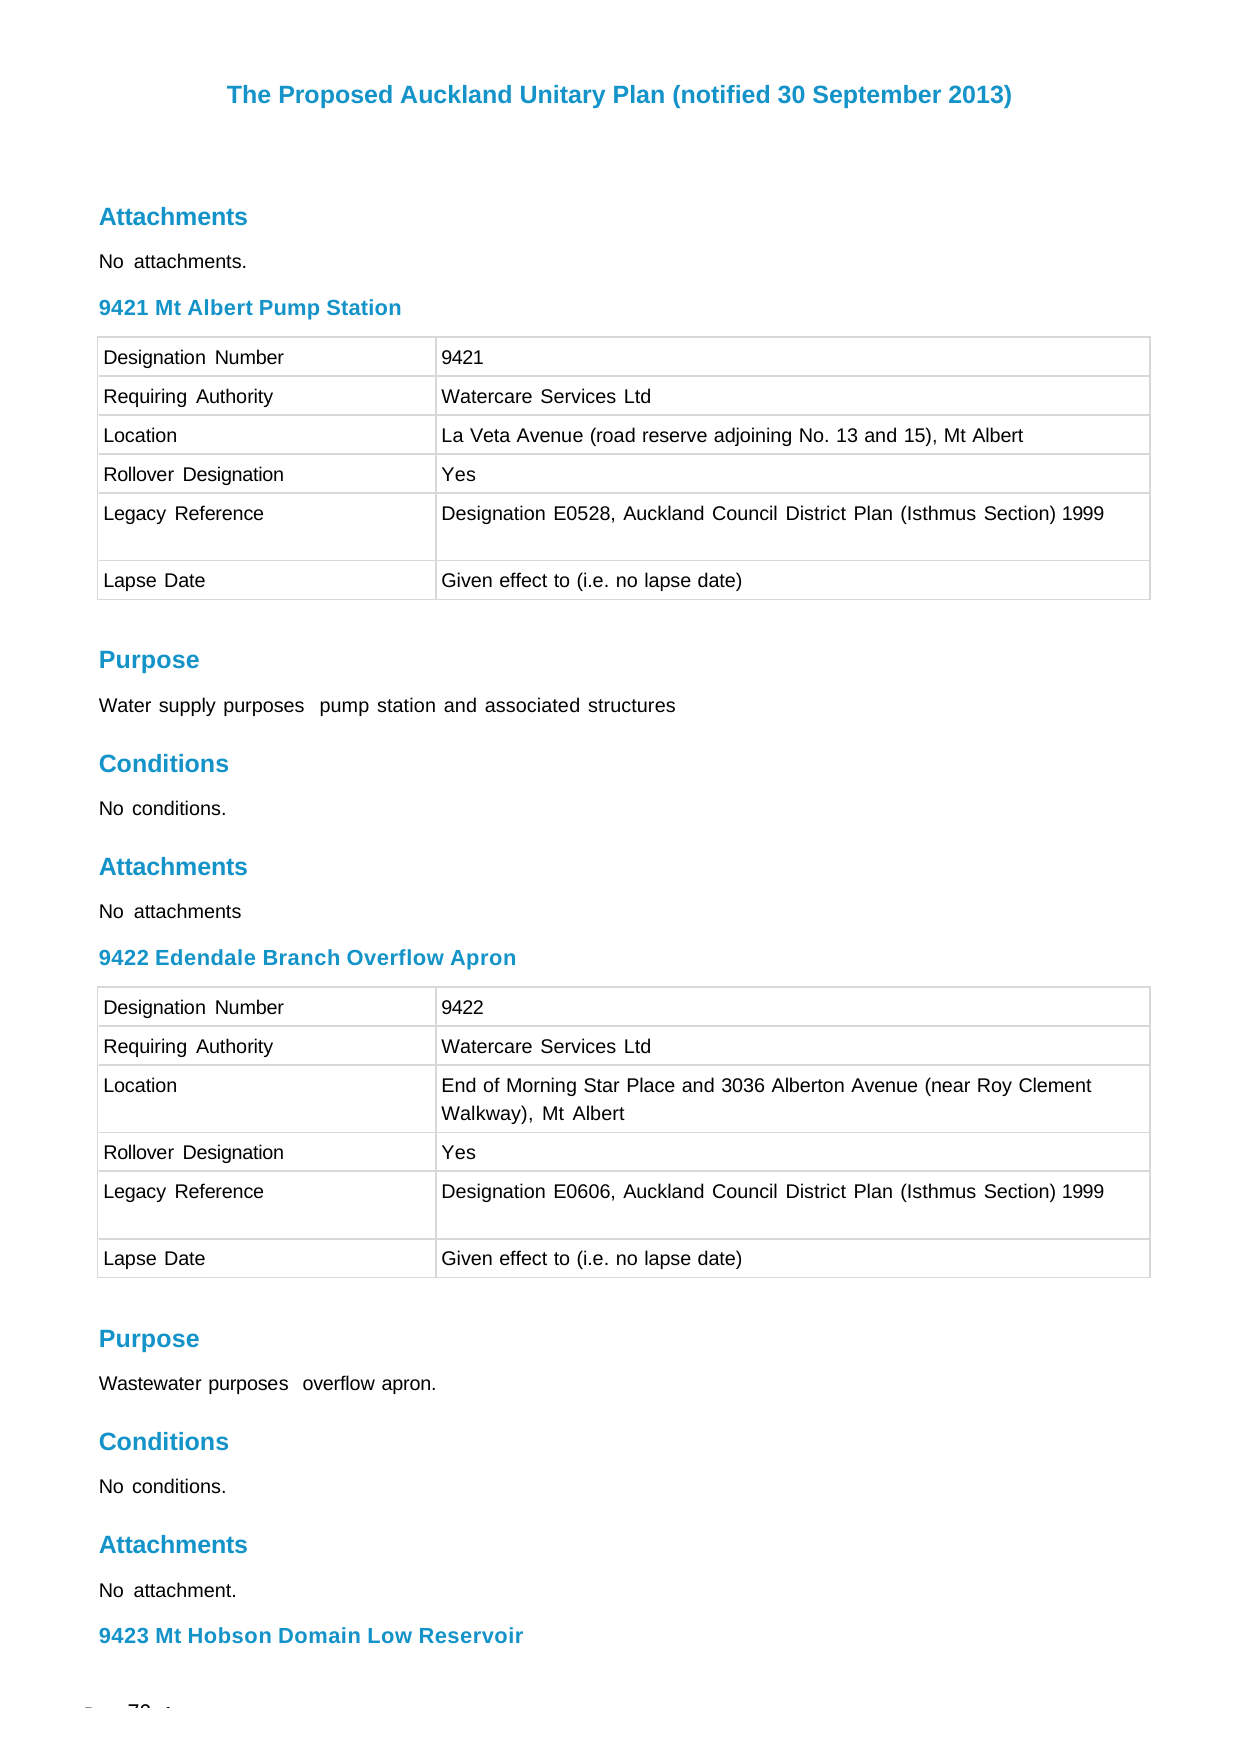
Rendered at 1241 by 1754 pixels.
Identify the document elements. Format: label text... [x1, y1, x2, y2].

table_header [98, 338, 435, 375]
subtitle 9422 Edendale Branch Overflow Apron [98, 945, 1117, 971]
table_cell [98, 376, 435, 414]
text Purpose [98, 646, 1117, 674]
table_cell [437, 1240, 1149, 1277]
text Purpose [98, 1324, 1117, 1352]
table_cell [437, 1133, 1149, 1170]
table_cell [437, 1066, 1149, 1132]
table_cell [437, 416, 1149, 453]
text Wastewater purposes ­ overflow apron. [98, 1372, 1117, 1395]
text No attachments [98, 900, 1117, 923]
subtitle Conditions [98, 1427, 1117, 1456]
subtitle Conditions [98, 749, 1117, 777]
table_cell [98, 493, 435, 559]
subtitle 9423 Mt Hobson Domain Low Reservoir [98, 1623, 1117, 1649]
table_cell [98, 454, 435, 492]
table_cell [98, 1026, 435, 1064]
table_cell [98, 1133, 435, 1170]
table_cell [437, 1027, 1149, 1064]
subtitle 9421 Mt Albert Pump Station [98, 295, 1117, 321]
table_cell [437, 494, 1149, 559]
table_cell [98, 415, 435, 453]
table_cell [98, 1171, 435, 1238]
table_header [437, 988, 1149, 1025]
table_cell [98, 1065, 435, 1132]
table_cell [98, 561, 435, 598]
text No conditions. [98, 797, 1117, 820]
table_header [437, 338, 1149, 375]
subtitle Attachments [98, 852, 1117, 881]
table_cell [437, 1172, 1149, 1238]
subtitle Attachments [98, 202, 1117, 231]
subtitle Attachments [98, 1530, 1117, 1559]
text No conditions. [98, 1475, 1117, 1498]
text No attachment. [98, 1578, 1117, 1601]
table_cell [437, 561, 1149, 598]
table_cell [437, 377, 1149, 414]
text No attachments. [98, 250, 1117, 273]
text Water supply purposes ­ pump station and associated structures [98, 694, 1117, 717]
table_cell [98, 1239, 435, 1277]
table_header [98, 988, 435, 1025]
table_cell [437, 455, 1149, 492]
